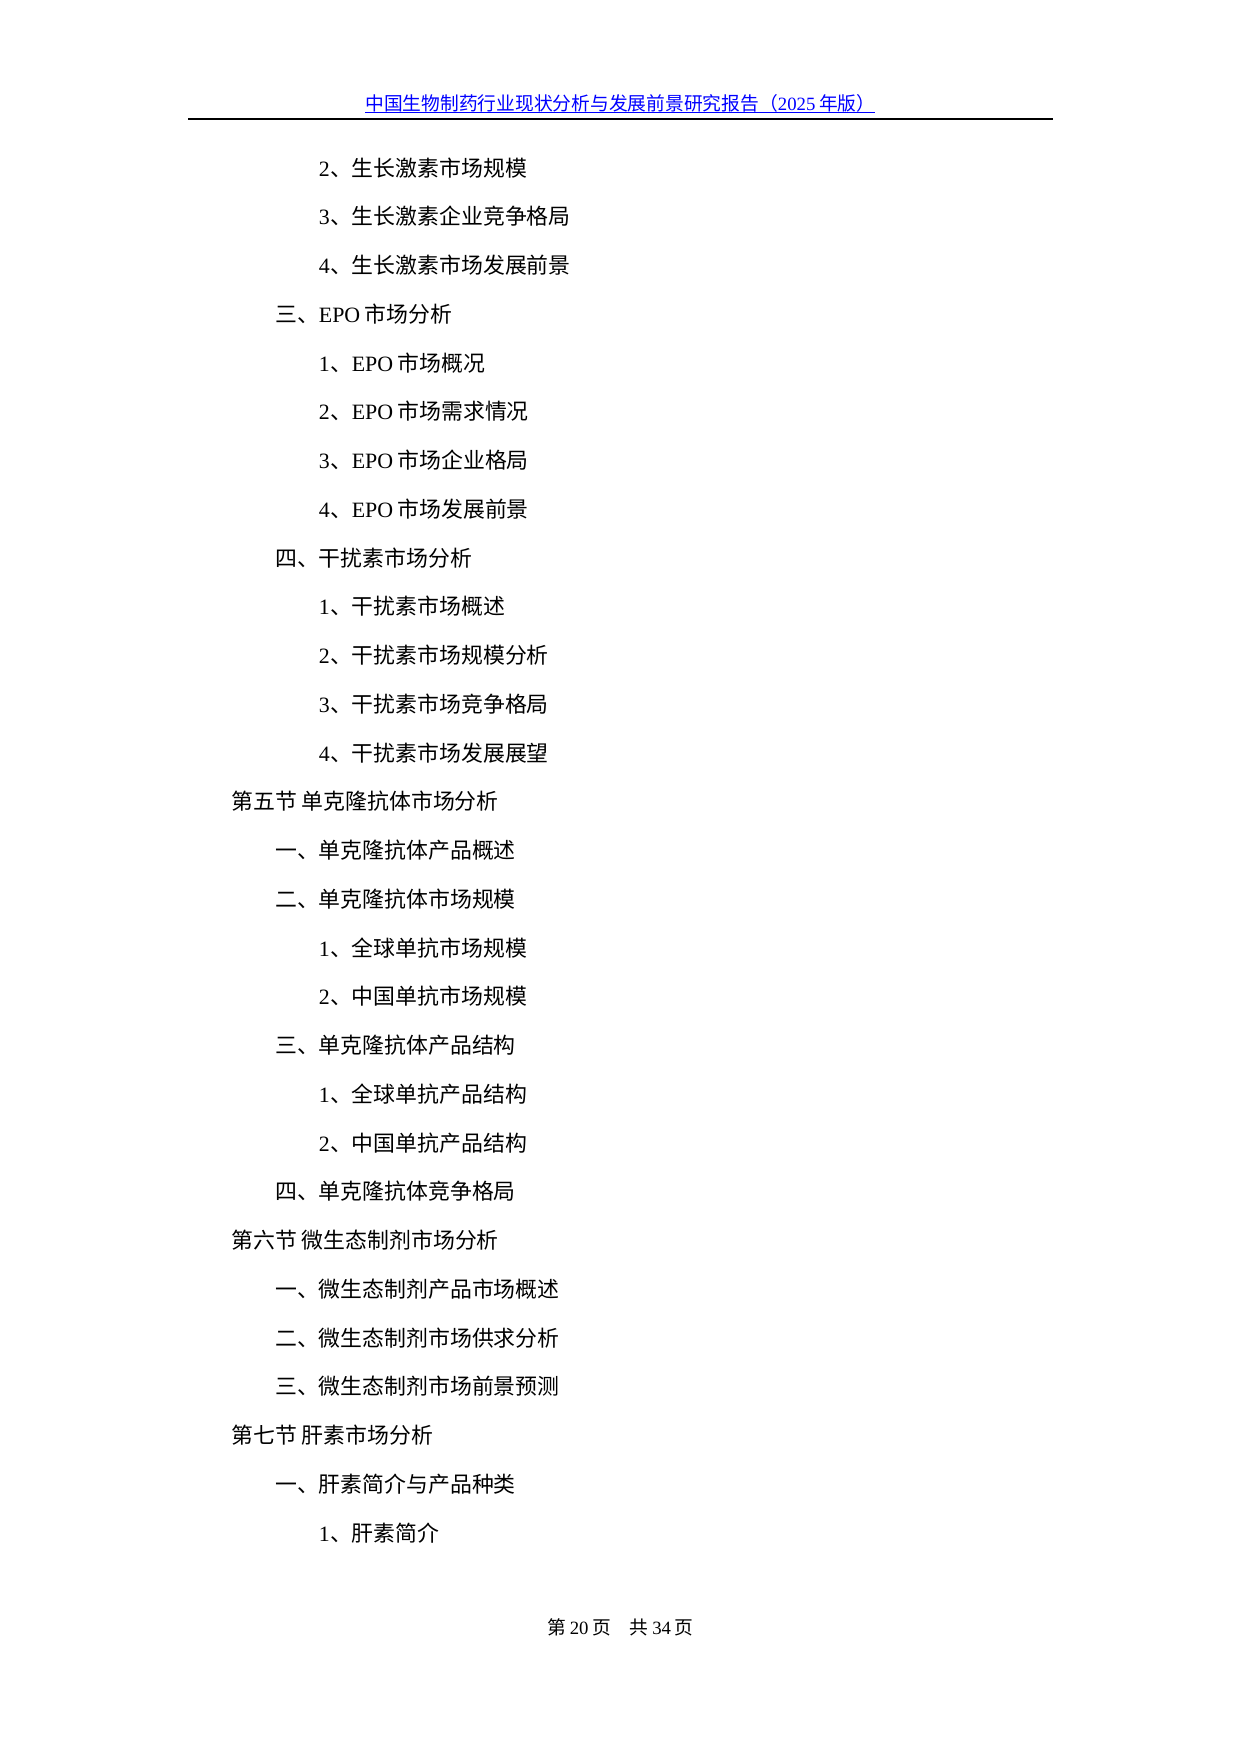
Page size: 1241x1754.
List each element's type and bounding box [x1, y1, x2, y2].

text [187, 150, 1053, 1548]
